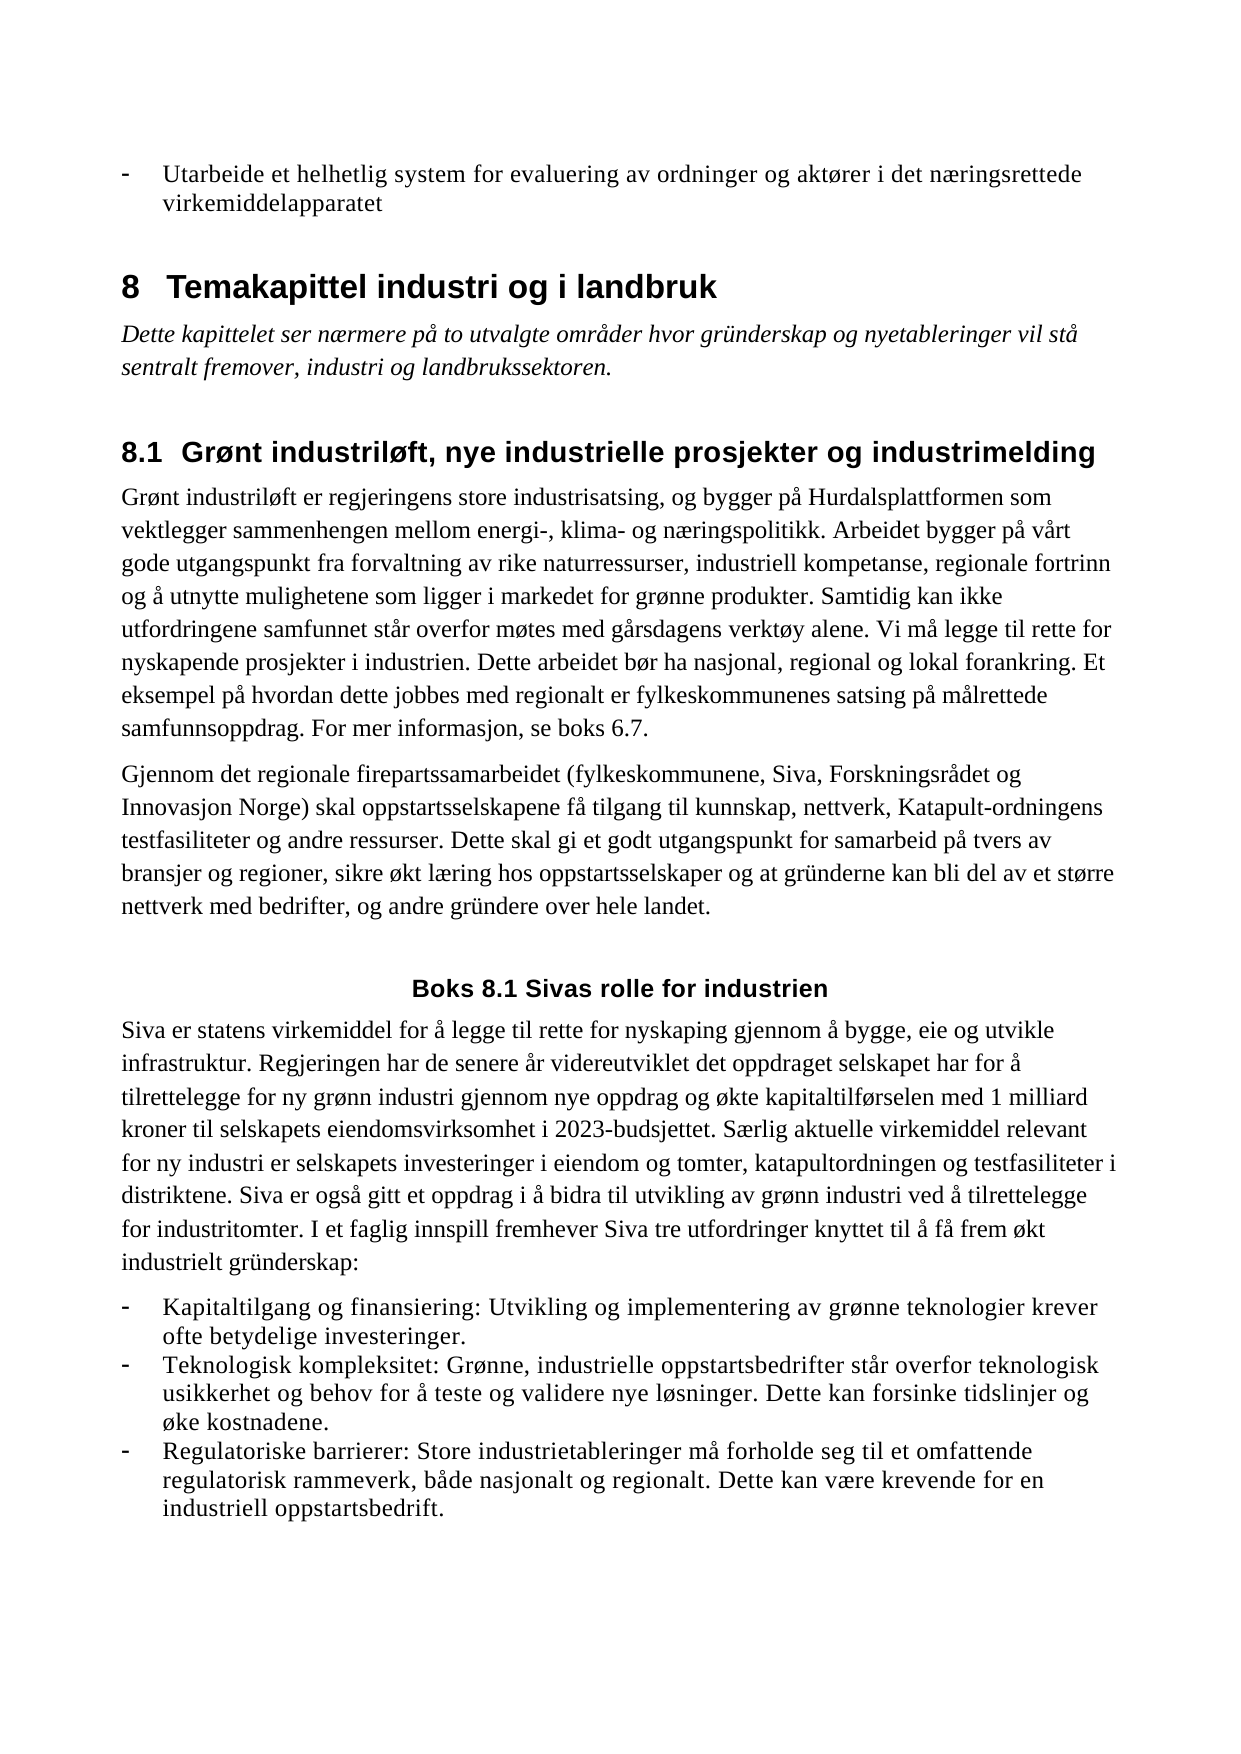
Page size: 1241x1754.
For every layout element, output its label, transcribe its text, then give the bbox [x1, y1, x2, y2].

text Gjennom det regionale firepartssamarbeidet (fylkeskommunene, Siva, Forskningsrådet og Innovasjon Norge) skal oppstartsselskapene få tilgang til kunnskap, nettverk, Katapult-ordningens testfasiliteter og andre ressurser. Dette skal gi et godt utgangspunkt for samarbeid på tvers av bransjer og regioner, sikre økt læring hos oppstartsselskaper og at gründerne kan bli del av et større nettverk med bedrifter, og andre gründere over hele landet. [121, 759, 1119, 920]
list Teknologisk kompleksitet: Grønne, industrielle oppstartsbedrifter står overfor teknologisk usikkerhet og behov for å teste og validere nye løsninger. Dette kan forsinke tidslinjer og øke kostnadene. [121, 1350, 1119, 1436]
list Regulatoriske barrierer: Store industrietableringer må forholde seg til et omfattende regulatorisk rammeverk, både nasjonalt og regionalt. Dette kan være krevende for en industriell oppstartsbedrift. [121, 1436, 1119, 1522]
subtitle Grønt industriløft, nye industrielle prosjekter og industrimelding [121, 436, 1119, 469]
text Dette kapittelet ser nærmere på to utvalgte områder hvor gründerskap og nyetableringer vil stå sentralt fremover, industri og landbrukssektoren. [121, 319, 1119, 381]
subtitle Temakapittel industri og i landbruk [121, 267, 1119, 305]
list Kapitaltilgang og finansiering: Utvikling og implementering av grønne teknologier krever ofte betydelige investeringer. [121, 1292, 1119, 1350]
text Grønt industriløft er regjeringens store industrisatsing, og bygger på Hurdalsplattformen som vektlegger sammenhengen mellom energi-, klima- og næringspolitikk. Arbeidet bygger på vårt gode utgangspunkt fra forvaltning av rike naturressurser, industriell kompetanse, regionale fortrinn og å utnytte mulighetene som ligger i markedet for grønne produkter. Samtidig kan ikke utfordringene samfunnet står overfor møtes med gårsdagens verktøy alene. Vi må legge til rette for nyskapende prosjekter i industrien. Dette arbeidet bør ha nasjonal, regional og lokal forankring. Et eksempel på hvordan dette jobbes med regionalt er fylkeskommunenes satsing på målrettede samfunnsoppdrag. For mer informasjon, se boks 6.7. [121, 482, 1119, 742]
text Siva er statens virkemiddel for å legge til rette for nyskaping gjennom å bygge, eie og utvikle infrastruktur. Regjeringen har de senere år videreutviklet det oppdraget selskapet har for å tilrettelegge for ny grønn industri gjennom nye oppdrag og økte kapitaltilførselen med 1 milliard kroner til selskapets eiendomsvirksomhet i 2023-budsjettet. Særlig aktuelle virkemiddel relevant for ny industri er selskapets investeringer i eiendom og tomter, katapultordningen og testfasiliteter i distriktene. Siva er også gitt et oppdrag i å bidra til utvikling av grønn industri ved å tilrettelegge for industritomter. I et faglig innspill fremhever Siva tre utfordringer knyttet til å få frem økt industrielt gründerskap: [121, 1016, 1119, 1275]
text Sivas rolle for industrien [121, 974, 1119, 1003]
list Utarbeide et helhetlig system for evaluering av ordninger og aktører i det næringsrettede virkemiddelapparatet [121, 159, 1119, 217]
